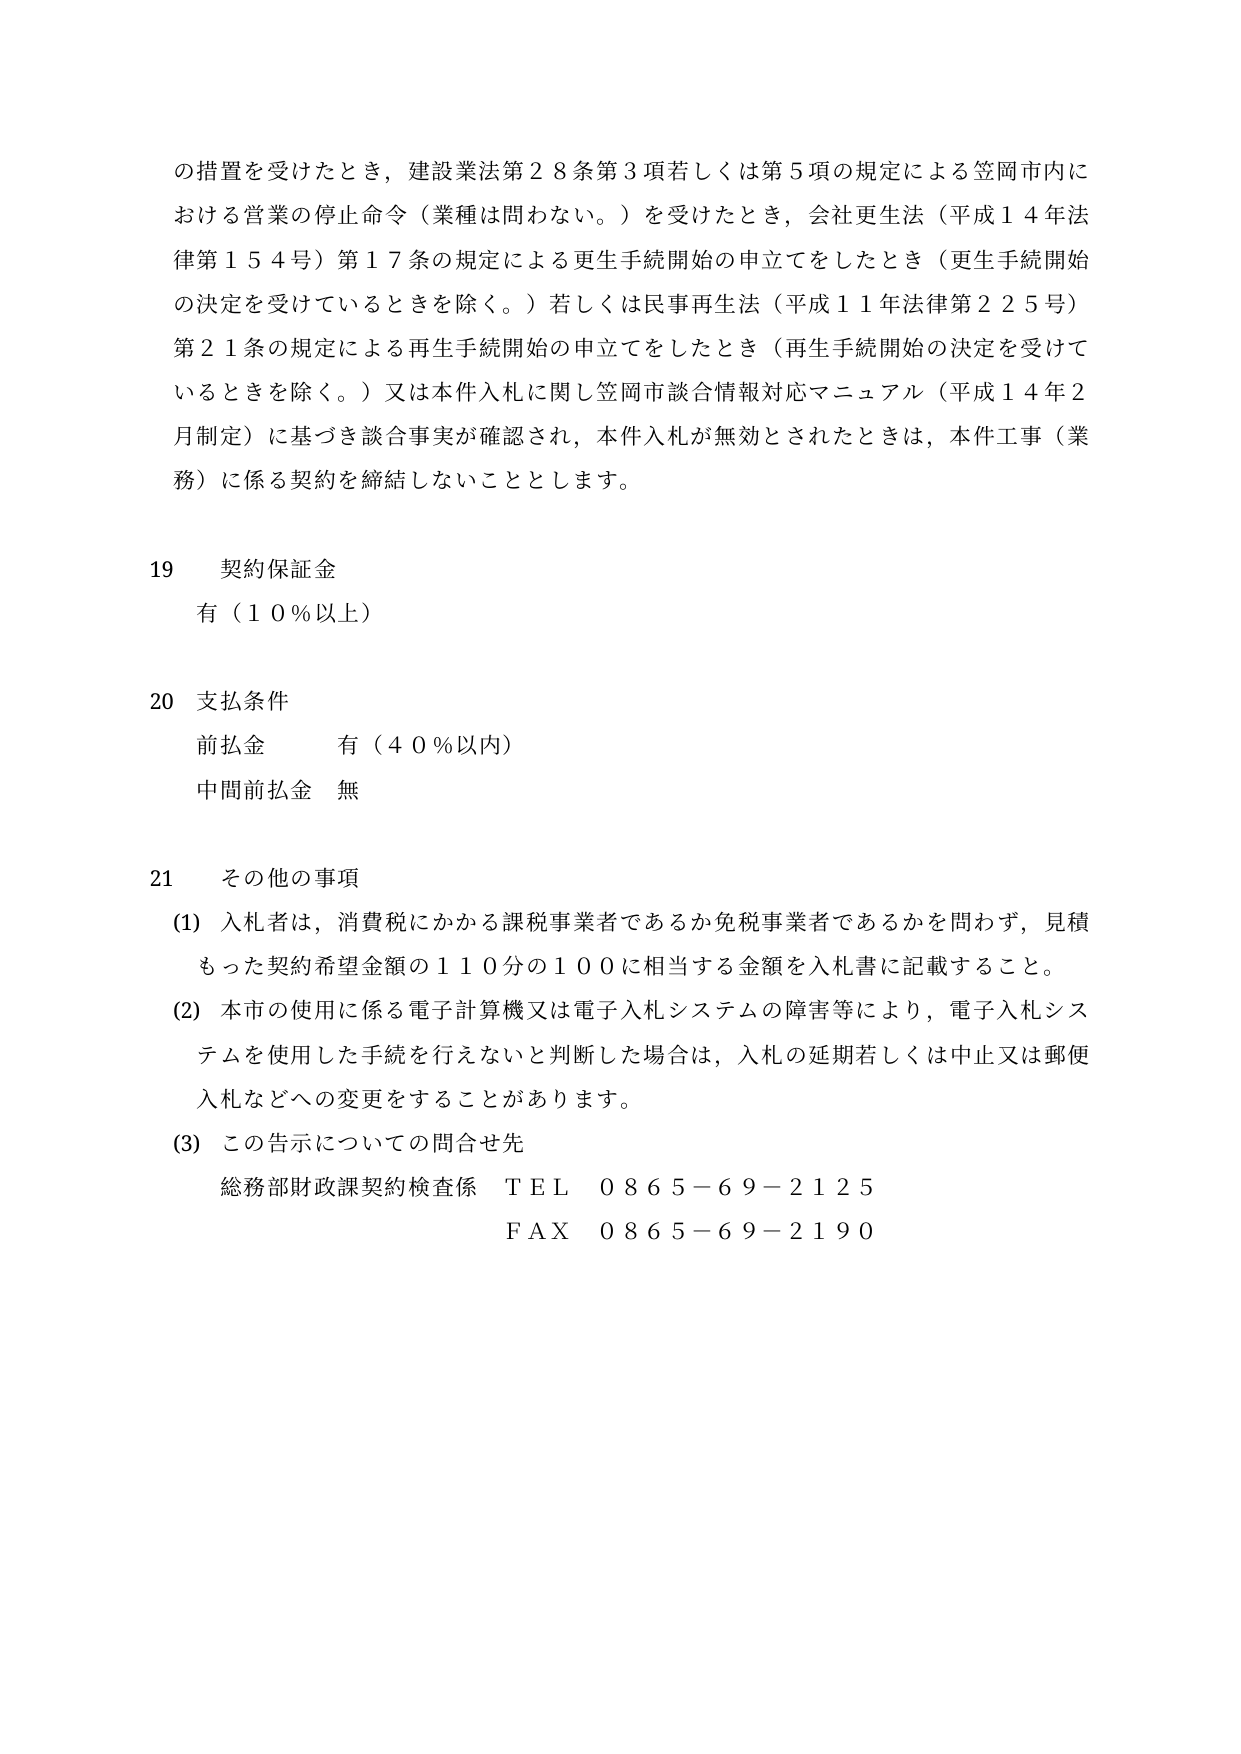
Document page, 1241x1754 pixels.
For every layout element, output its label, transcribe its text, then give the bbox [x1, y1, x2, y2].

text 総務部財政課契約検査係 ＴＥＬ ０８６５－６９－２１２５ [149, 1164, 1091, 1208]
text 19 契約保証金 [149, 546, 1091, 590]
text (2) 本市の使用に係る電子計算機又は電子入札システムの障害等により，電子入札システムを使用した手続を行えないと判断した場合は，入札の延期若しくは中止又は郵便入札などへの変更をすることがあります。 [171, 987, 1091, 1120]
text ＦＡＸ ０８６５－６９－２１９０ [149, 1208, 1091, 1252]
text (3) この告示についての問合せ先 [149, 1120, 1091, 1164]
text (1) 入札者は，消費税にかかる課税事業者であるか免税事業者であるかを問わず，見積もった契約希望金額の１１０分の１００に相当する金額を入札書に記載すること。 [171, 899, 1091, 987]
text 20 支払条件 [149, 678, 1091, 722]
text 有（１０％以上） [149, 590, 1091, 634]
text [171, 148, 1091, 502]
text 21 その他の事項 [149, 855, 1091, 899]
text 中間前払金 無 [149, 767, 1091, 811]
text 前払金 有（４０％以内） [149, 722, 1091, 767]
